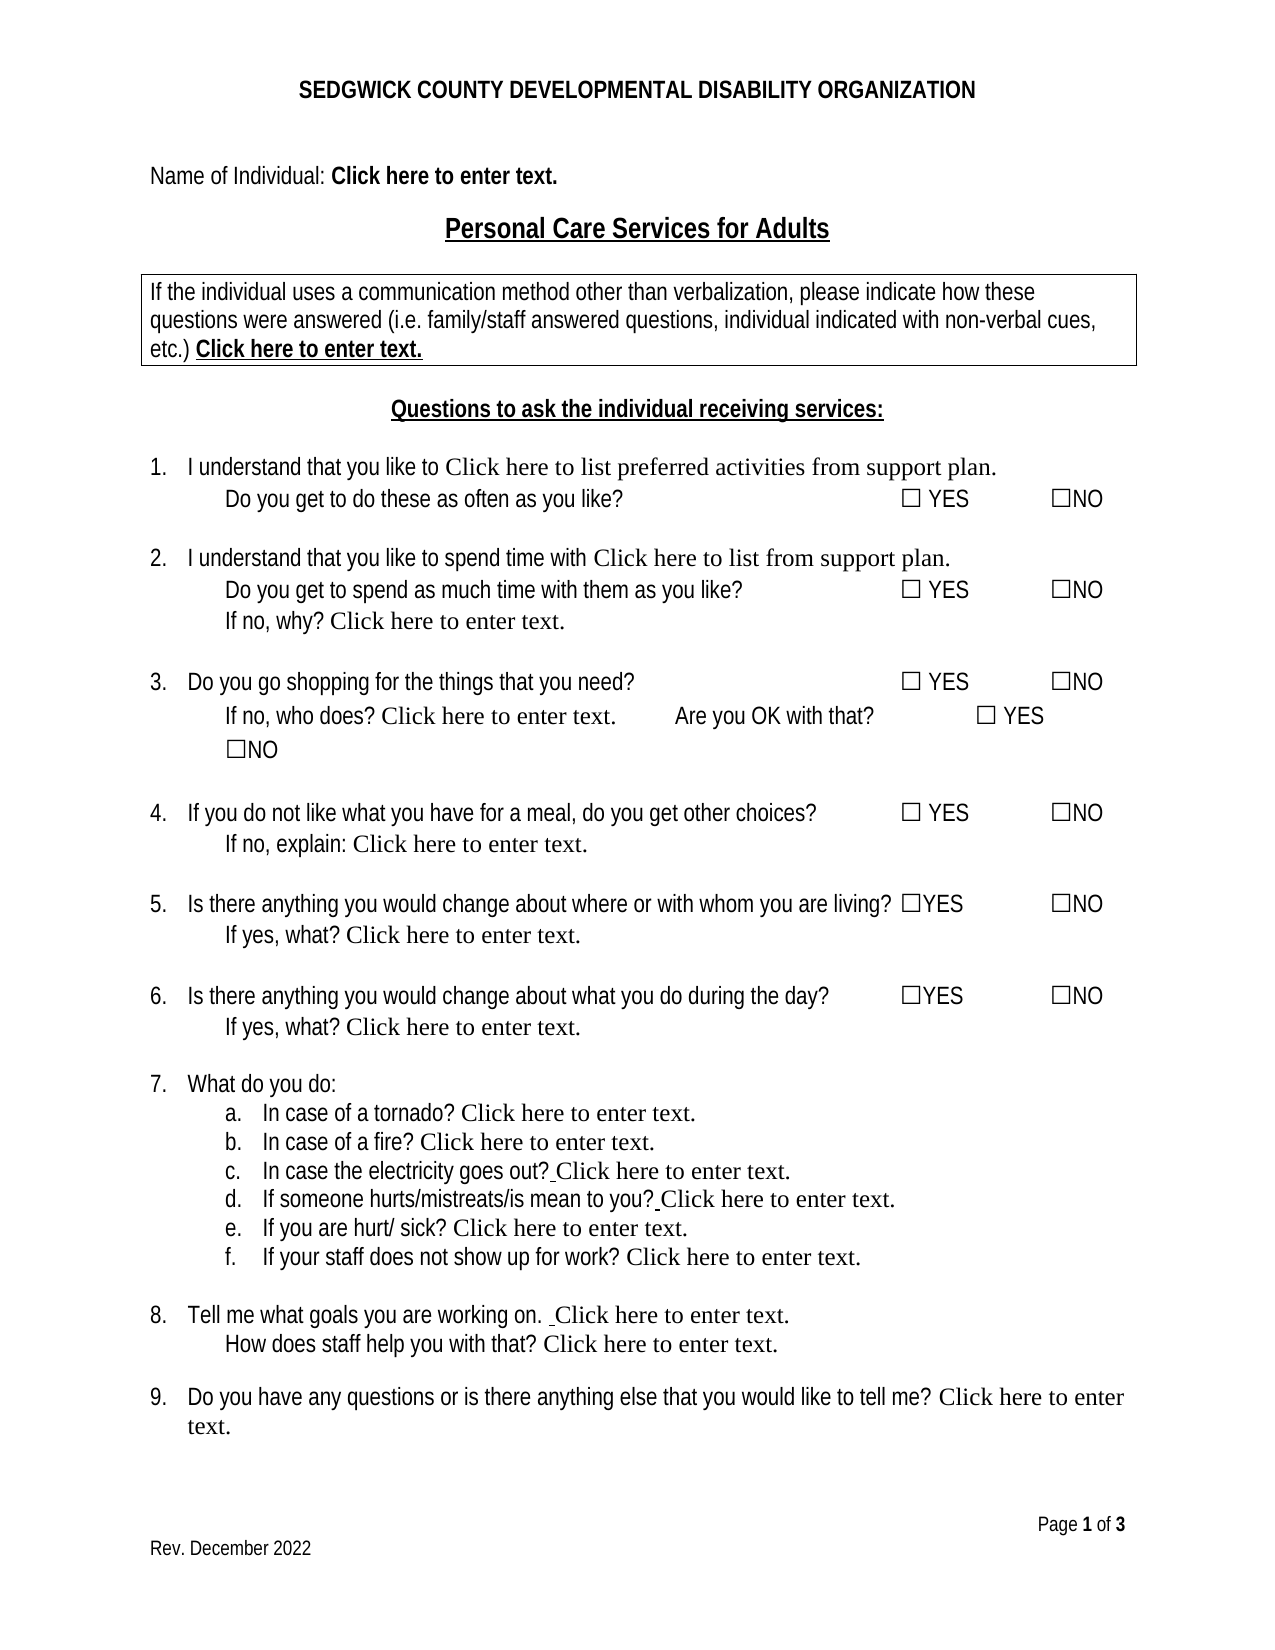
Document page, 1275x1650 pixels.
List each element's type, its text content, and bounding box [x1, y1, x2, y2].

list In case of a fire? [225, 1127, 1125, 1156]
text If no, why? [187, 606, 1125, 635]
list Tell me what goals you are working on. [150, 1300, 1125, 1328]
subtitle Personal Care Services for Adults [150, 211, 1125, 245]
subtitle Name of Individual: [150, 161, 1125, 190]
list In case of a tornado? [225, 1098, 1125, 1127]
list I understand that you like to spend time with [150, 543, 1125, 572]
text How does staff help you with that? [150, 1328, 1125, 1357]
list In case the electricity goes out? [225, 1156, 1125, 1184]
text If no, explain: [187, 829, 1125, 857]
text Questions to ask the individual receiving services: [150, 394, 1125, 423]
list If you do not like what you have for a meal, do you get other choices? YES NO [150, 794, 1125, 829]
list Is there anything you would change about where or with whom you are living? YES NO [150, 886, 1125, 920]
list Do you go shopping for the things that you need? YES NO [150, 664, 1125, 698]
text If yes, what? [150, 1012, 1125, 1041]
list If your staff does not show up for work? [225, 1242, 1125, 1271]
list Is there anything you would change about what you do during the day? YES NO [150, 978, 1125, 1012]
subtitle If the individual uses a communication method other than verbalization, please indicate how these questions were answered (i.e. family/staff answered questions, individual indicated with non-verbal cues, etc.) [142, 275, 1136, 365]
text Do you get to do these as often as you like? YES NO [187, 481, 1125, 515]
list If someone hurts/mistreats/is mean to you? [225, 1184, 1125, 1213]
text Do you get to spend as much time with them as you like? YES NO [187, 572, 1125, 606]
text If yes, what? [150, 920, 1125, 949]
list If you are hurt/ sick? [225, 1213, 1125, 1242]
list I understand that you like to [150, 452, 1125, 481]
list If no, who does? Are you OK with that? YES NO [187, 698, 1125, 766]
list What do you do: [150, 1069, 1125, 1098]
list Do you have any questions or is there anything else that you would like to tell me? [150, 1382, 1125, 1469]
